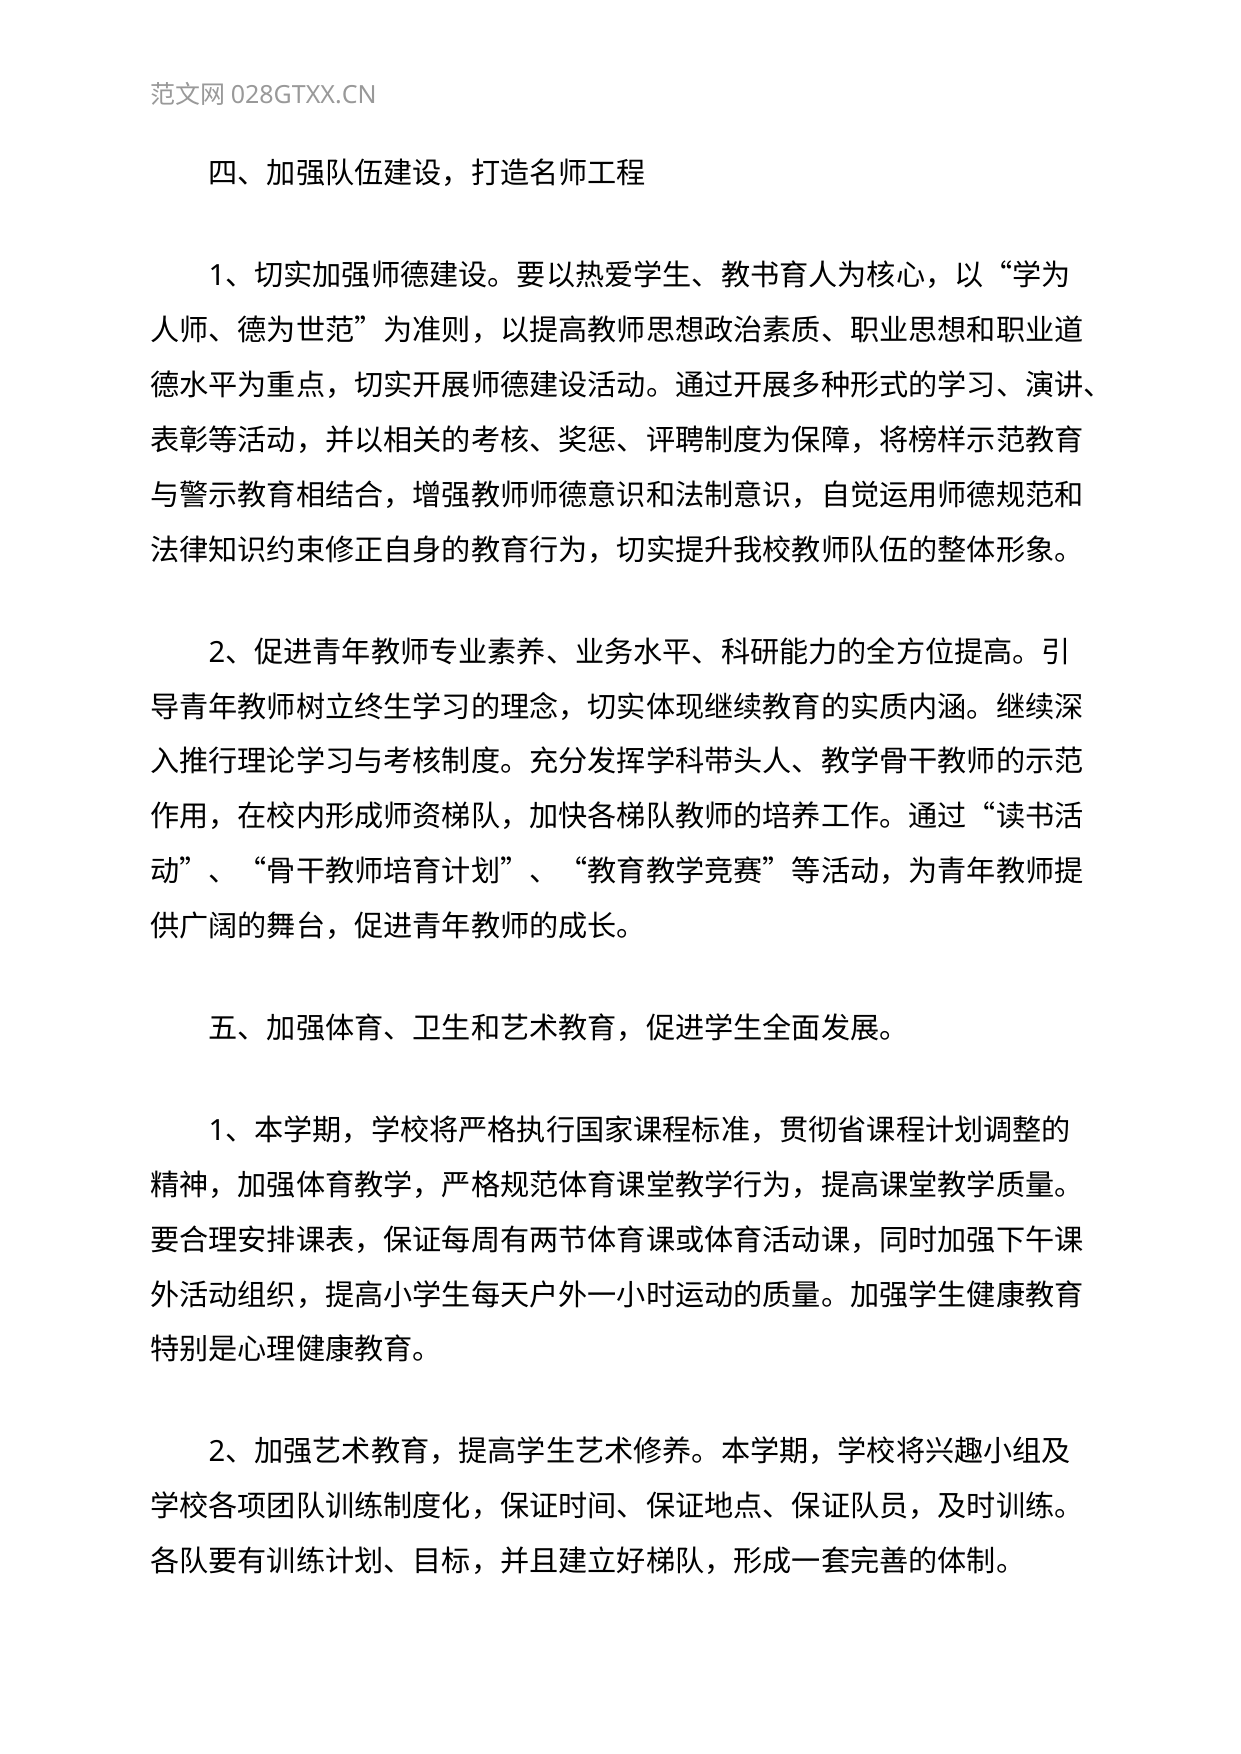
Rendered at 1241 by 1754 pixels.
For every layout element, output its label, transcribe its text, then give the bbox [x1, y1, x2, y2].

text 1、切实加强师德建设。要以热爱学生、教书育人为核心，以“学为人师、德为世范”为准则，以提高教师思想政治素质、职业思想和职业道德水平为重点，切实开展师德建设活动。通过开展多种形式的学习、演讲、表彰等活动，并以相关的考核、奖惩、评聘制度为保障，将榜样示范教育与警示教育相结合，增强教师师德意识和法制意识，自觉运用师德规范和法律知识约束修正自身的教育行为，切实提升我校教师队伍的整体形象。 [150, 252, 1090, 569]
text 2、加强艺术教育，提高学生艺术修养。本学期，学校将兴趣小组及学校各项团队训练制度化，保证时间、保证地点、保证队员，及时训练。各队要有训练计划、目标，并且建立好梯队，形成一套完善的体制。 [150, 1428, 1090, 1580]
text 2、促进青年教师专业素养、业务水平、科研能力的全方位提高。引导青年教师树立终生学习的理念，切实体现继续教育的实质内涵。继续深入推行理论学习与考核制度。充分发挥学科带头人、教学骨干教师的示范作用，在校内形成师资梯队，加快各梯队教师的培养工作。通过“读书活动”、“骨干教师培育计划”、“教育教学竞赛”等活动，为青年教师提供广阔的舞台，促进青年教师的成长。 [150, 628, 1090, 945]
text 四、加强队伍建设，打造名师工程 [150, 150, 1090, 192]
text 五、加强体育、卫生和艺术教育，促进学生全面发展。 [150, 1004, 1090, 1047]
text 1、本学期，学校将严格执行国家课程标准，贯彻省课程计划调整的精神，加强体育教学，严格规范体育课堂教学行为，提高课堂教学质量。要合理安排课表，保证每周有两节体育课或体育活动课，同时加强下午课外活动组织，提高小学生每天户外一小时运动的质量。加强学生健康教育特别是心理健康教育。 [150, 1106, 1090, 1368]
